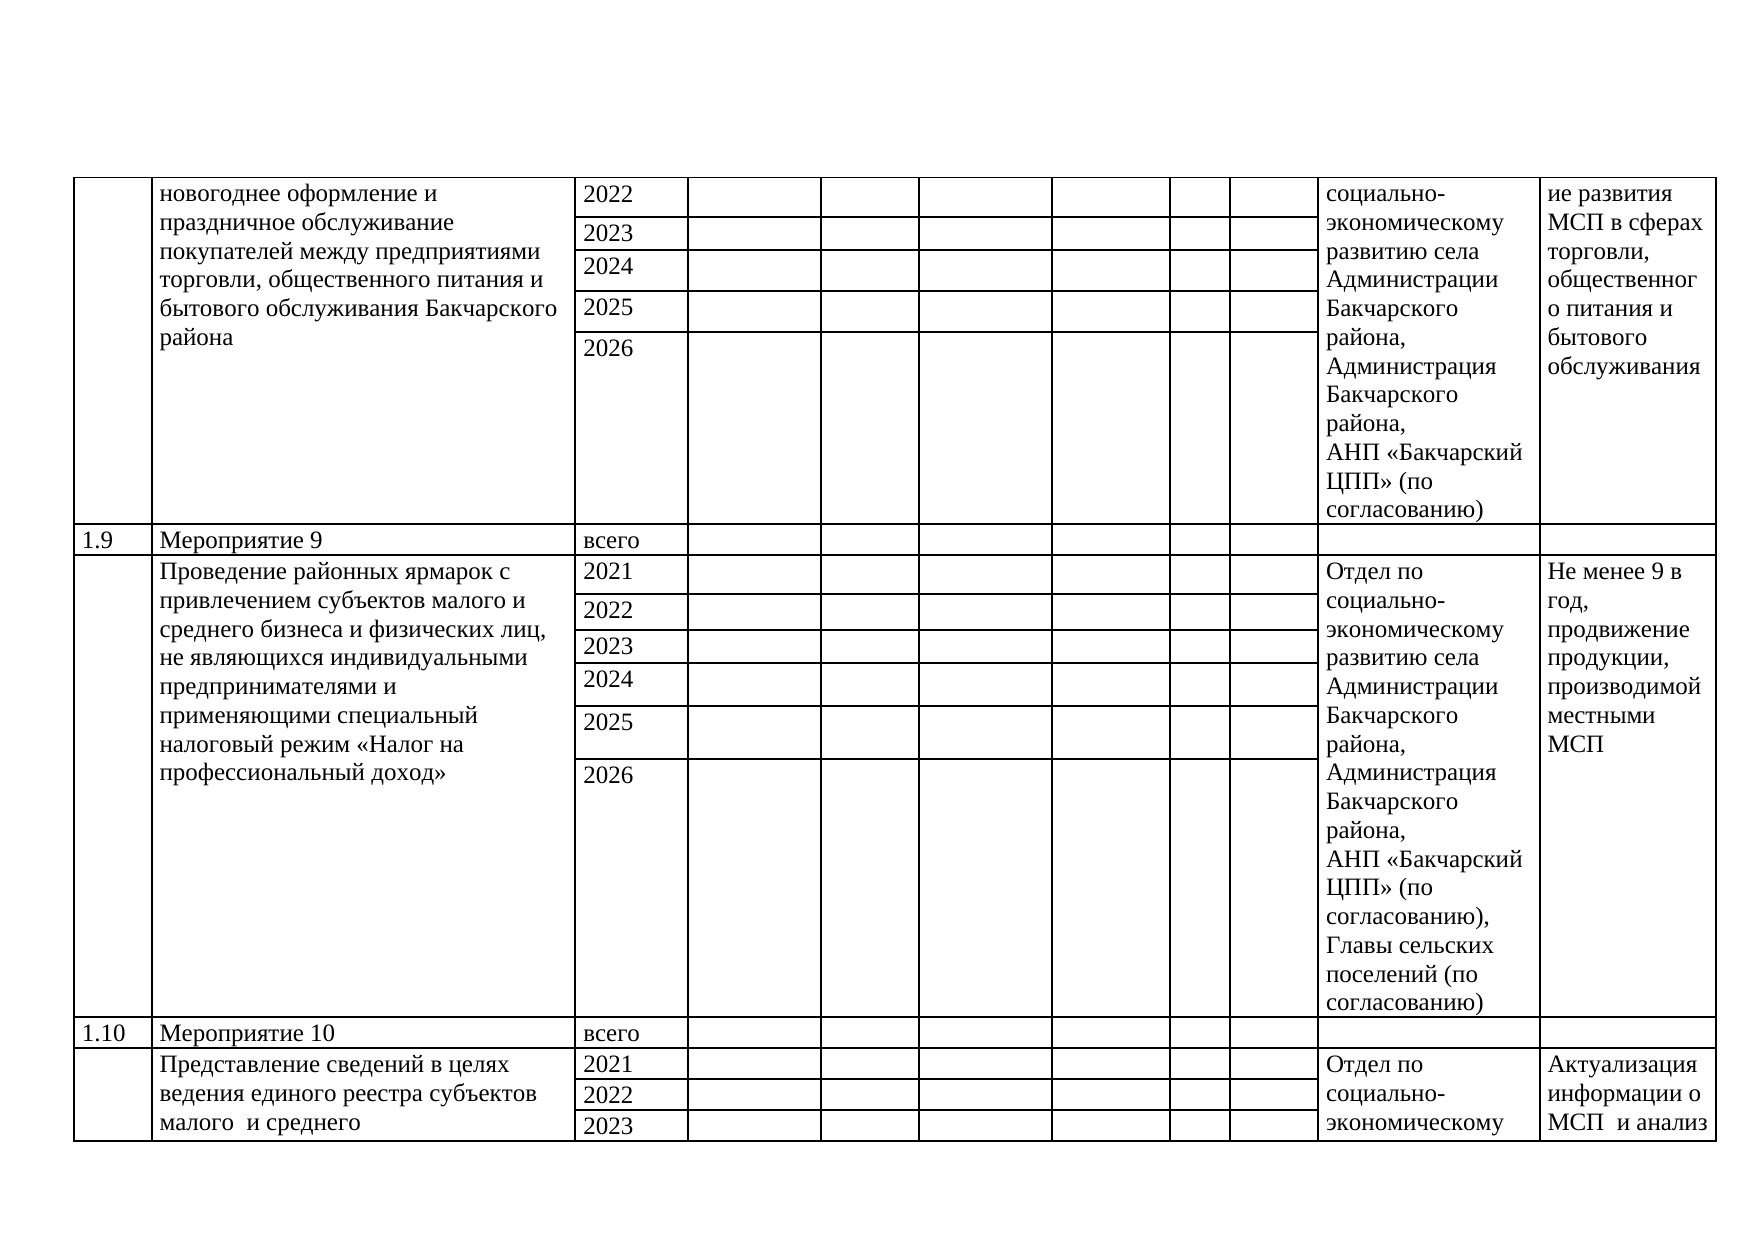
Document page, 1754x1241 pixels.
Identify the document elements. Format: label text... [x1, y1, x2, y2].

table_cell [1171, 631, 1229, 662]
table_cell [689, 1049, 820, 1078]
table_cell [1171, 556, 1229, 593]
table_cell [822, 1080, 918, 1109]
table_cell 1.9 [75, 525, 151, 554]
table_cell Проведение районных ярмарок с привлечением субъектов малого и среднего бизнеса и физических лиц, не являющихся индивидуальными предпринимателями и применяющими специальный налоговый режим «Налог на профессиональный доход» [153, 556, 574, 1016]
table_cell [689, 595, 820, 629]
table_cell [920, 251, 1051, 290]
table_cell [920, 664, 1051, 705]
table_cell [822, 595, 918, 629]
table_cell [689, 178, 820, 216]
table_cell [822, 525, 918, 554]
table_cell [920, 595, 1051, 629]
table_cell 2024 [576, 251, 687, 290]
table_cell [1231, 707, 1317, 758]
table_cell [153, 178, 574, 523]
table_cell [75, 1049, 151, 1139]
table_cell [689, 292, 820, 331]
table_cell [1231, 525, 1317, 554]
table_cell [1231, 631, 1317, 662]
table_cell [1053, 1049, 1169, 1078]
table_cell [1053, 631, 1169, 662]
table_cell [689, 631, 820, 662]
table_cell 2021 [576, 556, 687, 593]
table_cell [689, 1080, 820, 1109]
table_cell [689, 1018, 820, 1047]
table_cell [822, 1111, 918, 1139]
table_cell [1231, 1018, 1317, 1047]
table_cell [1171, 292, 1229, 331]
table_cell [1053, 178, 1169, 216]
table_cell [1053, 292, 1169, 331]
table_cell [822, 556, 918, 593]
table_cell [1171, 1080, 1229, 1109]
table_cell Отдел по социально-экономическому развитию села Администрации Бакчарского района, Администрация Бакчарского района [1319, 1049, 1539, 1139]
table_cell [689, 218, 820, 249]
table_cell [1319, 178, 1539, 523]
table_cell [1053, 525, 1169, 554]
table_cell [920, 631, 1051, 662]
table_cell [1231, 595, 1317, 629]
table_cell Мероприятие 9 [153, 525, 574, 554]
table_cell [1171, 760, 1229, 1016]
table_cell [75, 556, 151, 1016]
table_cell 2026 [576, 760, 687, 1016]
table_cell [1171, 178, 1229, 216]
table_cell Актуализация информации о МСП и анализ тенденций развития МСП [1541, 1049, 1715, 1139]
table_cell [689, 251, 820, 290]
table_cell [1231, 178, 1317, 216]
table_cell Представление сведений в целях ведения единого реестра субъектов малого и среднего предпринимательства – получателей поддержки в уполномоченный орган [153, 1049, 574, 1139]
table_cell всего [576, 1018, 687, 1047]
table_cell [1319, 525, 1539, 554]
table_cell [822, 1049, 918, 1078]
table_cell 2022 [576, 1080, 687, 1109]
table_cell [1053, 595, 1169, 629]
table_cell [1541, 1018, 1715, 1047]
table_cell [689, 1111, 820, 1139]
table_cell 2026 [576, 333, 687, 523]
table_cell [1053, 1018, 1169, 1047]
table_cell [1231, 251, 1317, 290]
table_cell [689, 333, 820, 523]
table_cell [1231, 1111, 1317, 1139]
table_cell [75, 178, 151, 523]
table_cell Отдел по социально-экономическому развитию села Администрации Бакчарского района, Администрация Бакчарского района, АНП «Бакчарский ЦПП» (по согласованию), Главы сельских поселений (по согласованию) [1319, 556, 1539, 1016]
table_cell 2023 [576, 218, 687, 249]
table_cell 2023 [576, 1111, 687, 1139]
table_cell [822, 631, 918, 662]
table_cell [1171, 525, 1229, 554]
table_cell всего [576, 525, 687, 554]
table_cell 2021 [576, 1049, 687, 1078]
table_cell [1053, 664, 1169, 705]
table_cell [822, 664, 918, 705]
table_cell [689, 707, 820, 758]
table_cell [920, 178, 1051, 216]
table_cell [1171, 1049, 1229, 1078]
table_cell [920, 1111, 1051, 1139]
table_cell [1171, 1018, 1229, 1047]
table_cell [920, 292, 1051, 331]
table_cell 2023 [576, 631, 687, 662]
table_cell [1171, 251, 1229, 290]
table_cell Мероприятие 10 [153, 1018, 574, 1047]
table_cell [920, 556, 1051, 593]
table_cell [1231, 218, 1317, 249]
table_cell [1171, 595, 1229, 629]
table_cell [689, 556, 820, 593]
table_cell [822, 251, 918, 290]
table_cell [1053, 707, 1169, 758]
table_cell [1053, 251, 1169, 290]
table_cell [1171, 664, 1229, 705]
table_cell [689, 760, 820, 1016]
table_cell 2022 [576, 595, 687, 629]
table_cell [1231, 333, 1317, 523]
table_cell [822, 707, 918, 758]
table_cell [1053, 333, 1169, 523]
table_cell [1053, 760, 1169, 1016]
table_cell [822, 178, 918, 216]
table_cell [822, 218, 918, 249]
table_cell [920, 760, 1051, 1016]
table_cell [920, 218, 1051, 249]
table_cell [1171, 707, 1229, 758]
table_cell 2024 [576, 664, 687, 705]
table_cell [1053, 218, 1169, 249]
table_cell [689, 525, 820, 554]
table_cell [920, 525, 1051, 554]
table_cell [1053, 556, 1169, 593]
table_cell [1231, 556, 1317, 593]
table_cell [920, 1049, 1051, 1078]
table_cell [822, 292, 918, 331]
table_cell [1541, 525, 1715, 554]
table_cell Не менее 9 в год, продвижение продукции, производимой местными МСП [1541, 556, 1715, 1016]
table_cell [1231, 1049, 1317, 1078]
table_cell [1231, 664, 1317, 705]
table_cell 2022 [576, 178, 687, 216]
table_cell [822, 333, 918, 523]
table_cell [822, 1018, 918, 1047]
table_cell [1231, 1080, 1317, 1109]
table_cell 1.10 [75, 1018, 151, 1047]
table_cell [920, 707, 1051, 758]
table_cell [1231, 760, 1317, 1016]
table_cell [1541, 178, 1715, 523]
table_cell [689, 664, 820, 705]
table_cell [1231, 292, 1317, 331]
table_cell [822, 760, 918, 1016]
table_cell [1171, 218, 1229, 249]
table_cell [920, 1018, 1051, 1047]
table_cell 2025 [576, 292, 687, 331]
table_cell [1053, 1080, 1169, 1109]
table_cell [1171, 333, 1229, 523]
table_cell [1319, 1018, 1539, 1047]
table_cell [1053, 1111, 1169, 1139]
table_cell [920, 333, 1051, 523]
table_cell 2025 [576, 707, 687, 758]
table_cell [920, 1080, 1051, 1109]
table_cell [1171, 1111, 1229, 1139]
